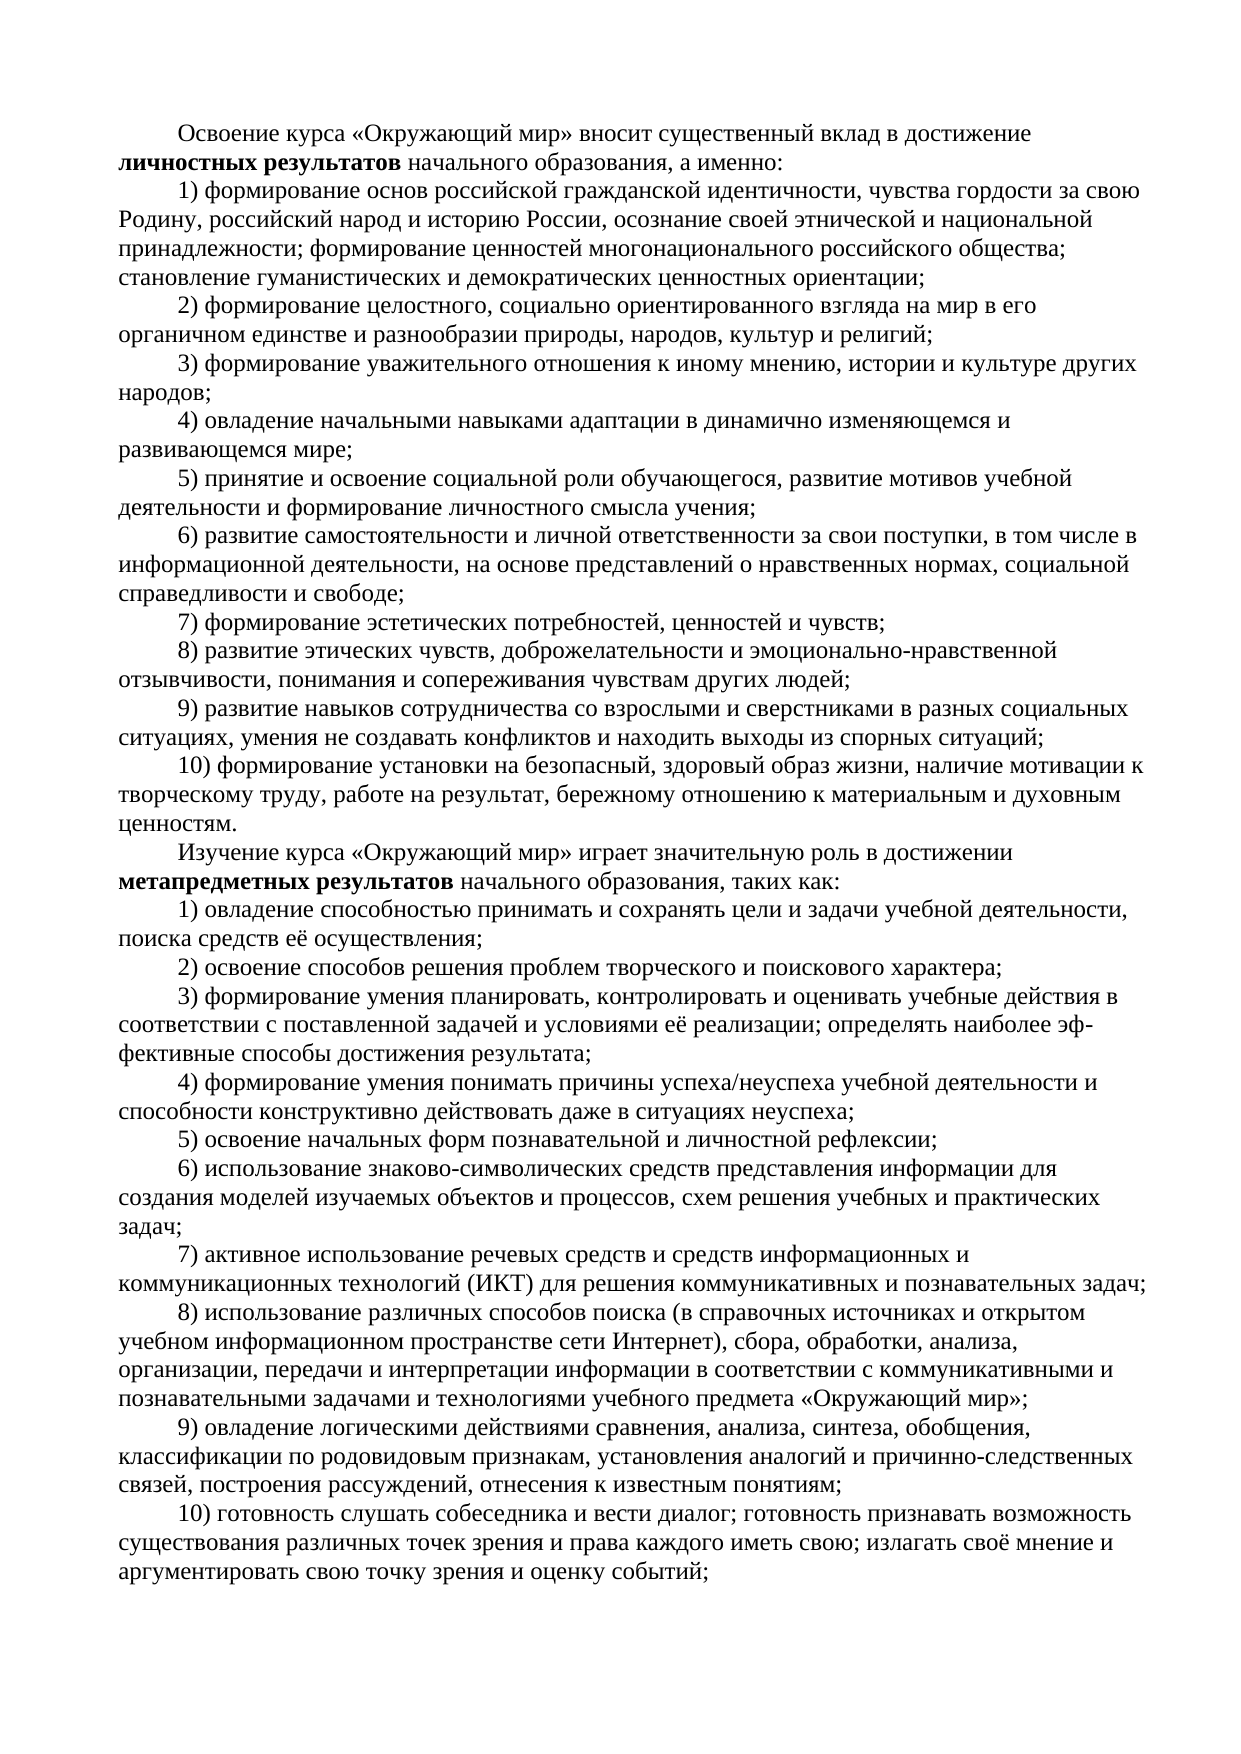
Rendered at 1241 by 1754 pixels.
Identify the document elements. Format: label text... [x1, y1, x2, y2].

text 3) формирование уважительного отношения к иному мнению, истории и культуре других народов; [118, 348, 1152, 406]
text 4) формирование умения понимать причины успеха/неуспеха учебной деятельности и способности конструктивно действовать даже в ситуациях неуспеха; [118, 1067, 1152, 1124]
text 10) формирование установки на безопасный, здоровый образ жизни, наличие мотивации к творческому труду, работе на результат, бережному отношению к материальным и духовным ценностям. [118, 751, 1152, 837]
text 4) овладение начальными навыками адаптации в динамично изменяющемся и развивающемся мире; [118, 406, 1152, 463]
text 7) формирование эстетических потребностей, ценностей и чувств; [118, 607, 1152, 636]
text 5) освоение начальных форм познавательной и личностной рефлексии; [118, 1124, 1152, 1153]
text 1) овладение способностью принимать и сохранять цели и задачи учебной деятельности, поиска средств её осуществления; [118, 894, 1152, 952]
text Изучение курса «Окружающий мир» играет значительную роль в достижении метапредметных результатов начального образования, таких как: [118, 837, 1152, 894]
text 2) освоение способов решения проблем творческого и поискового характера; [118, 952, 1152, 981]
text 6) развитие самостоятельности и личной ответственности за свои поступки, в том числе в информационной деятельности, на основе представлений о нравственных нормах, социальной справедливости и свободе; [118, 521, 1152, 607]
text 1) формирование основ российской гражданской идентичности, чувства гордости за свою Родину, российский народ и историю России, осознание своей этнической и национальной принадлежности; формирование ценностей многонационального российского общества; становление гуманистических и демократических ценностных ориентации; [118, 176, 1152, 291]
text 8) использование различных способов поиска (в справочных источниках и открытом учебном информационном пространстве сети Интернет), сбора, обработки, анализа, организации, передачи и интерпретации информации в соответствии с коммуникативными и познавательными задачами и технологиями учебного предмета «Окружающий мир»; [118, 1297, 1152, 1412]
text 3) формирование умения планировать, контролировать и оценивать учебные действия в соответствии с поставленной задачей и условиями её реализации; определять наиболее эффективные способы достижения результата; [118, 981, 1152, 1067]
text 2) формирование целостного, социально ориентированного взгляда на мир в его органичном единстве и разнообразии природы, народов, культур и религий; [118, 291, 1152, 348]
text 9) развитие навыков сотрудничества со взрослыми и сверстниками в разных социальных ситуациях, умения не создавать конфликтов и находить выходы из спорных ситуаций; [118, 693, 1152, 751]
text 5) принятие и освоение социальной роли обучающегося, развитие мотивов учебной деятельности и формирование личностного смысла учения; [118, 463, 1152, 521]
text 10) готовность слушать собеседника и вести диалог; готовность признавать возможность существования различных точек зрения и права каждого иметь свою; излагать своё мнение и аргументировать свою точку зрения и оценку событий; [118, 1498, 1152, 1584]
text 8) развитие этических чувств, доброжелательности и эмоционально-нравственной отзывчивости, понимания и сопереживания чувствам других людей; [118, 636, 1152, 693]
text 7) активное использование речевых средств и средств информационных и коммуникационных технологий (ИКТ) для решения коммуникативных и познавательных задач; [118, 1239, 1152, 1297]
text 6) использование знаково-символических средств представления информации для создания моделей изучаемых объектов и процессов, схем решения учебных и практических задач; [118, 1153, 1152, 1239]
text 9) овладение логическими действиями сравнения, анализа, синтеза, обобщения, классификации по родовидовым признакам, установления аналогий и причинно-следственных связей, построения рассуждений, отнесения к известным понятиям; [118, 1412, 1152, 1498]
text Освоение курса «Окружающий мир» вносит существенный вклад в достижение личностных результатов начального образования, а именно: [118, 118, 1152, 176]
